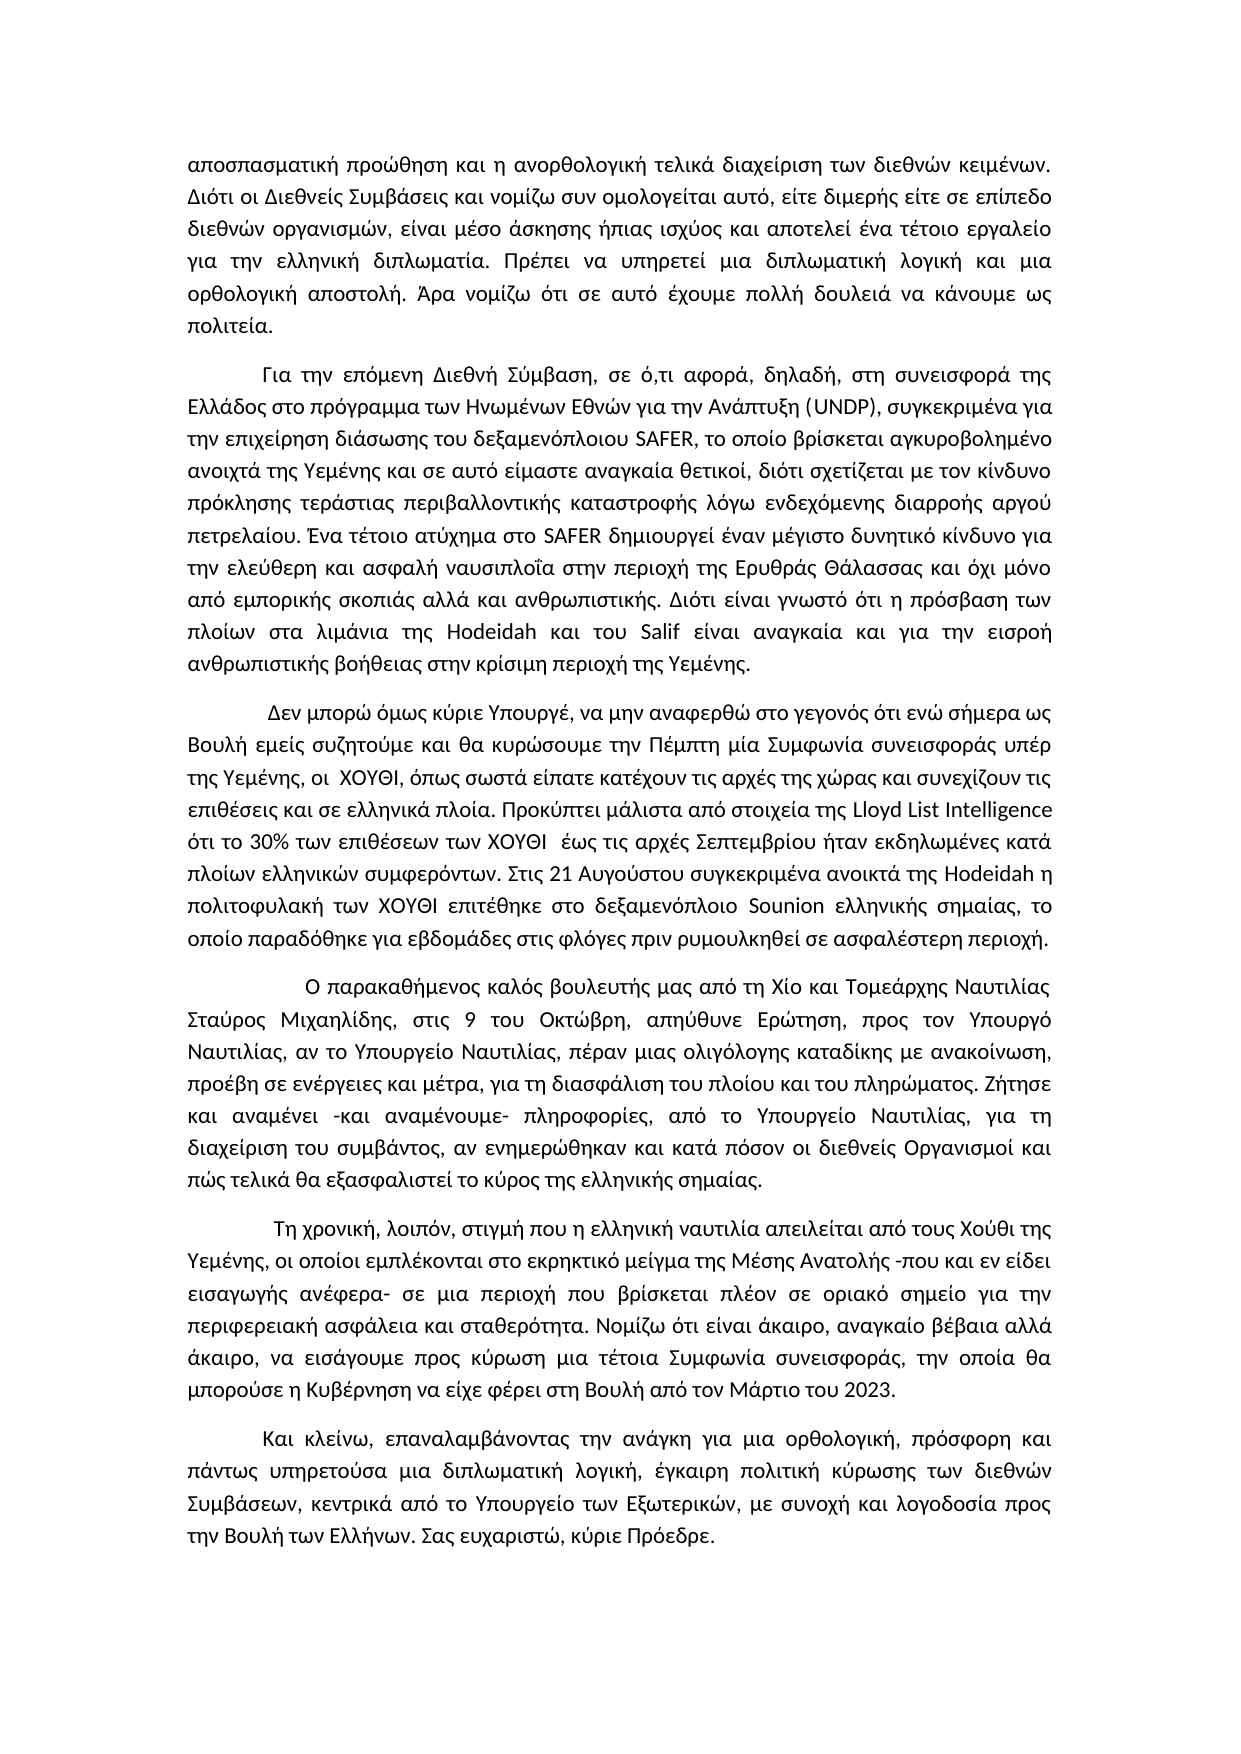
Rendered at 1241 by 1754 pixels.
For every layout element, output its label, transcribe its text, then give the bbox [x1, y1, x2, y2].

text Δεν μπορώ όμως κύριε Υπουργέ, να μην αναφερθώ στο γεγονός ότι ενώ σήμερα ως Βουλή εμείς συζητούμε και θα κυρώσουμε την Πέμπτη μία Συμφωνία συνεισφοράς υπέρ της Υεμένης, οι ΧΟΥΘΙ, όπως σωστά είπατε κατέχουν τις αρχές της χώρας και συνεχίζουν τις επιθέσεις και σε ελληνικά πλοία. Προκύπτει μάλιστα από στοιχεία της Lloyd List Intelligence ότι το 30% των επιθέσεων των ΧΟΥΘΙ έως τις αρχές Σεπτεμβρίου ήταν εκδηλωμένες κατά πλοίων ελληνικών συμφερόντων. Στις 21 Αυγούστου συγκεκριμένα ανοικτά της Hodeidah η πολιτοφυλακή των ΧΟΥΘΙ επιτέθηκε στο δεξαμενόπλοιο Sounion ελληνικής σημαίας, το οποίο παραδόθηκε για εβδομάδες στις φλόγες πριν ρυμουλκηθεί σε ασφαλέστερη περιοχή. [187, 698, 1053, 952]
text Και κλείνω, επαναλαμβάνοντας την ανάγκη για μια ορθολογική, πρόσφορη και πάντως υπηρετούσα μια διπλωματική λογική, έγκαιρη πολιτική κύρωσης των διεθνών Συμβάσεων, κεντρικά από το Υπουργείο των Εξωτερικών, με συνοχή και λογοδοσία προς την Βουλή των Ελλήνων. Σας ευχαριστώ, κύριε Πρόεδρε. [187, 1424, 1053, 1549]
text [187, 150, 1053, 339]
text Για την επόμενη Διεθνή Σύμβαση, σε ό,τι αφορά, δηλαδή, στη συνεισφορά της Ελλάδος στο πρόγραμμα των Ηνωμένων Εθνών για την Ανάπτυξη (UNDP), συγκεκριμένα για την επιχείρηση διάσωσης του δεξαμενόπλοιου SAFER, το οποίο βρίσκεται αγκυροβολημένο ανοιχτά της Υεμένης και σε αυτό είμαστε αναγκαία θετικοί, διότι σχετίζεται με τον κίνδυνο πρόκλησης τεράστιας περιβαλλοντικής καταστροφής λόγω ενδεχόμενης διαρροής αργού πετρελαίου. Ένα τέτοιο ατύχημα στο SAFER δημιουργεί έναν μέγιστο δυνητικό κίνδυνο για την ελεύθερη και ασφαλή ναυσιπλοΐα στην περιοχή της Ερυθράς Θάλασσας και όχι μόνο από εμπορικής σκοπιάς αλλά και ανθρωπιστικής. Διότι είναι γνωστό ότι η πρόσβαση των πλοίων στα λιμάνια της Hodeidah και του Salif είναι αναγκαία και για την εισροή ανθρωπιστικής βοήθειας στην κρίσιμη περιοχή της Υεμένης. [187, 360, 1053, 677]
text Ο παρακαθήμενος καλός βουλευτής μας από τη Χίο και Τομεάρχης Ναυτιλίας Σταύρος Μιχαηλίδης, στις 9 του Οκτώβρη, απηύθυνε Ερώτηση, προς τον Υπουργό Ναυτιλίας, αν το Υπουργείο Ναυτιλίας, πέραν μιας ολιγόλογης καταδίκης με ανακοίνωση, προέβη σε ενέργειες και μέτρα, για τη διασφάλιση του πλοίου και του πληρώματος. Ζήτησε και αναμένει -και αναμένουμε- πληροφορίες, από το Υπουργείο Ναυτιλίας, για τη διαχείριση του συμβάντος, αν ενημερώθηκαν και κατά πόσον οι διεθνείς Οργανισμοί και πώς τελικά θα εξασφαλιστεί το κύρος της ελληνικής σημαίας. [187, 972, 1053, 1194]
text Τη χρονική, λοιπόν, στιγμή που η ελληνική ναυτιλία απειλείται από τους Χούθι της Υεμένης, οι οποίοι εμπλέκονται στο εκρηκτικό μείγμα της Μέσης Ανατολής -που και εν είδει εισαγωγής ανέφερα- σε μια περιοχή που βρίσκεται πλέον σε οριακό σημείο για την περιφερειακή ασφάλεια και σταθερότητα. Νομίζω ότι είναι άκαιρο, αναγκαίο βέβαια αλλά άκαιρο, να εισάγουμε προς κύρωση μια τέτοια Συμφωνία συνεισφοράς, την οποία θα μπορούσε η Κυβέρνηση να είχε φέρει στη Βουλή από τον Μάρτιο του 2023. [187, 1214, 1053, 1403]
